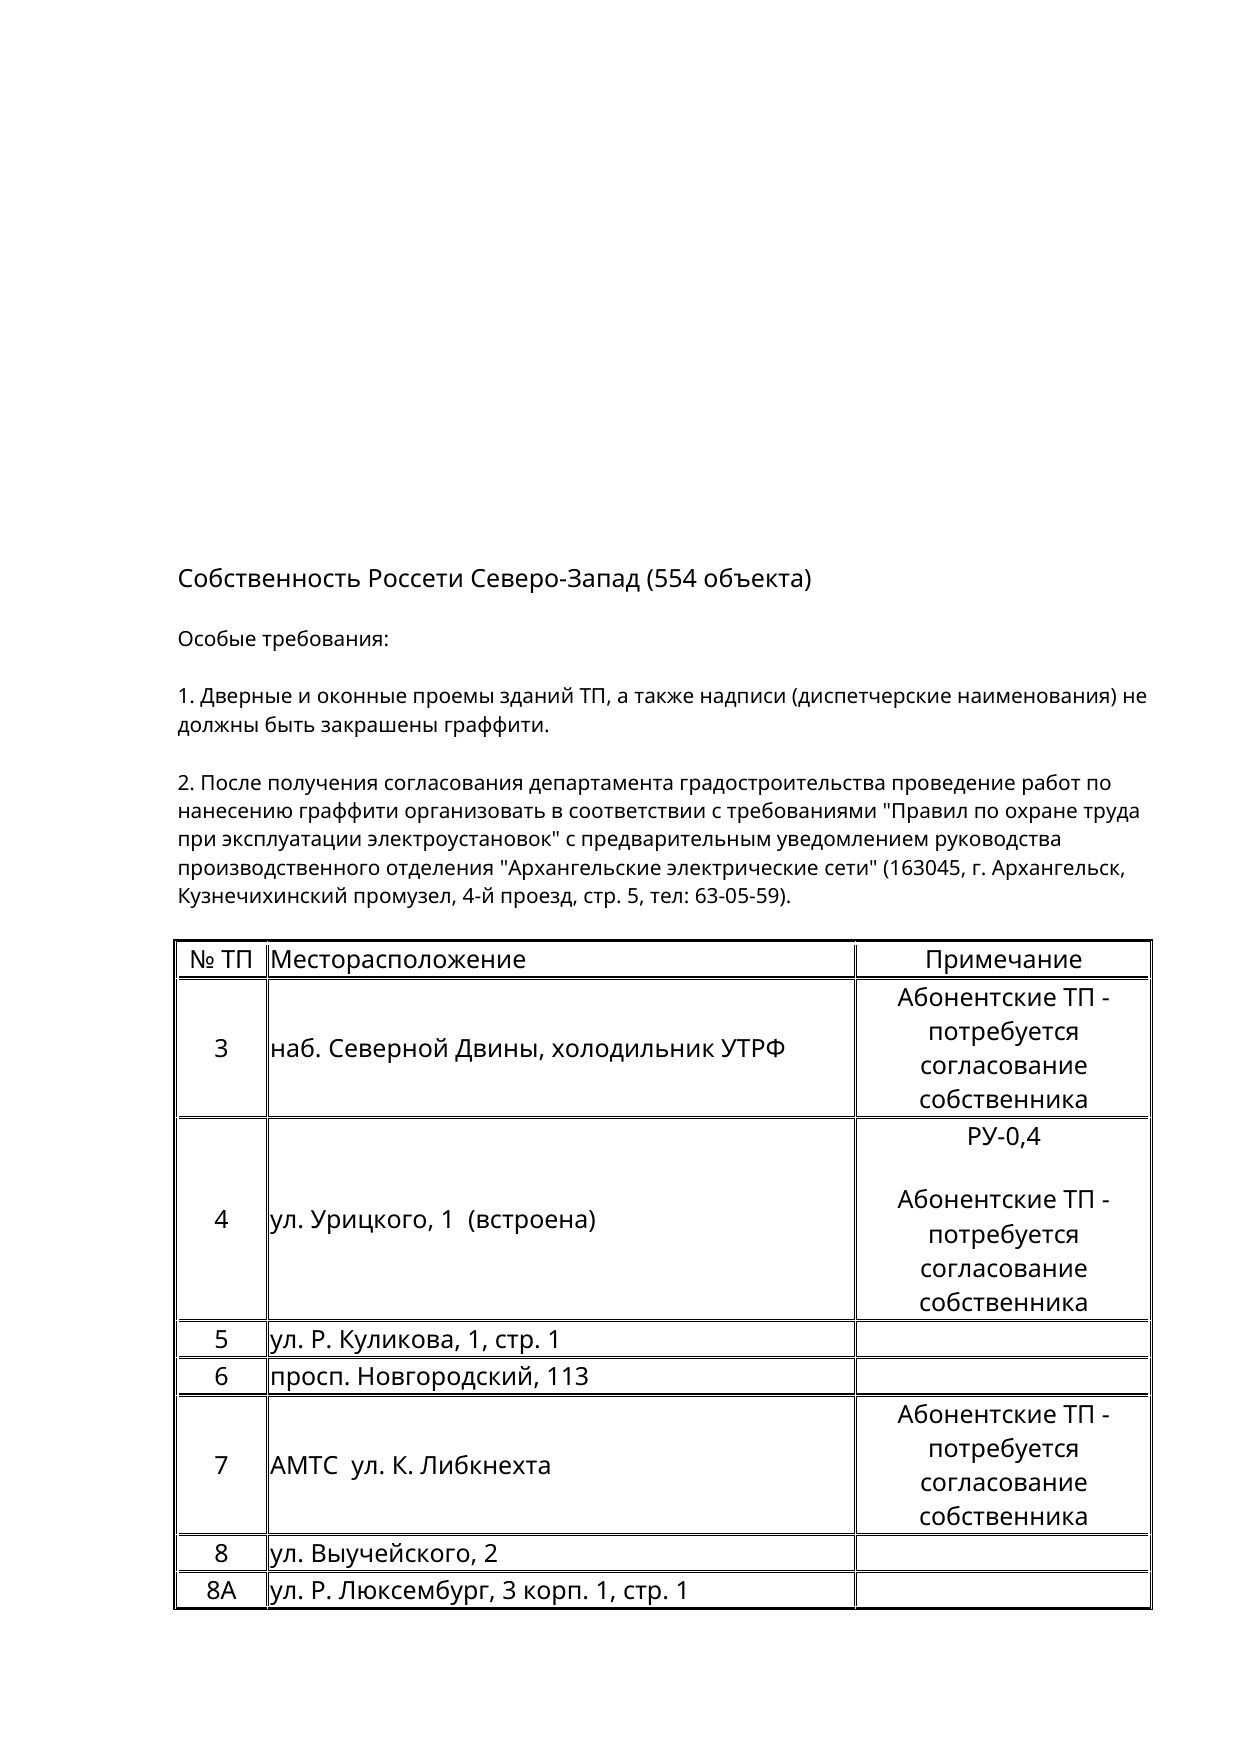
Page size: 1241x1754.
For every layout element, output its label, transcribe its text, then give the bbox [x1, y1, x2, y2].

table_header Месторасположение [268, 942, 856, 976]
text Собственность Россети Северо-Запад (554 объекта) [177, 561, 1152, 595]
table_cell ул. Р. Люксембург, 3 корп. 1, стр. 1 [268, 1573, 856, 1607]
table_cell АМТС ул. К. Либкнехта [269, 1397, 854, 1532]
table_cell просп. Новгородский, 113 [269, 1359, 854, 1393]
table_cell 4 [175, 1116, 268, 1318]
table_header № ТП [177, 942, 268, 976]
table_cell 7 [177, 1393, 266, 1532]
text Особые требования: [177, 624, 1152, 652]
table_cell Абонентские ТП - потребуется согласование собственника [857, 1393, 1150, 1532]
text 1. Дверные и оконные проемы зданий ТП, а также надписи (диспетчерские наименования) не должны быть закрашены граффити. [177, 682, 1152, 738]
table_cell [856, 1570, 1151, 1607]
table_cell 8А [175, 1570, 268, 1607]
table_cell 3 [177, 976, 266, 1116]
table_cell 6 [175, 1356, 268, 1393]
table_cell [856, 1356, 1151, 1393]
table_cell наб. Северной Двины, холодильник УТРФ [269, 980, 854, 1116]
table_cell [857, 1319, 1150, 1356]
table_cell ул. Выучейского, 2 [269, 1536, 854, 1570]
table_cell ул. Урицкого, 1 (встроена) [269, 1119, 854, 1318]
text 2. После получения согласования департамента градостроительства проведение работ по нанесению граффити организовать в соответствии с требованиями "Правил по охране труда при эксплуатации электроустановок" с предварительным уведомлением руководства производственного отделения "Архангельские электрические сети" (163045, г. Архангельск, Кузнечихинский промузел, 4-й проезд, стр. 5, тел: 63-05-59). [177, 768, 1152, 910]
table_cell Абонентские ТП - потребуется согласование собственника [857, 976, 1150, 1116]
table_cell [857, 1533, 1150, 1570]
table_cell 8 [177, 1533, 266, 1570]
table_cell ул. Р. Куликова, 1, стр. 1 [269, 1322, 854, 1356]
table_cell РУ-0,4 Абонентские ТП - потребуется согласование собственника [856, 1116, 1151, 1318]
table_header Примечание [856, 942, 1150, 976]
table_cell 5 [177, 1319, 266, 1356]
